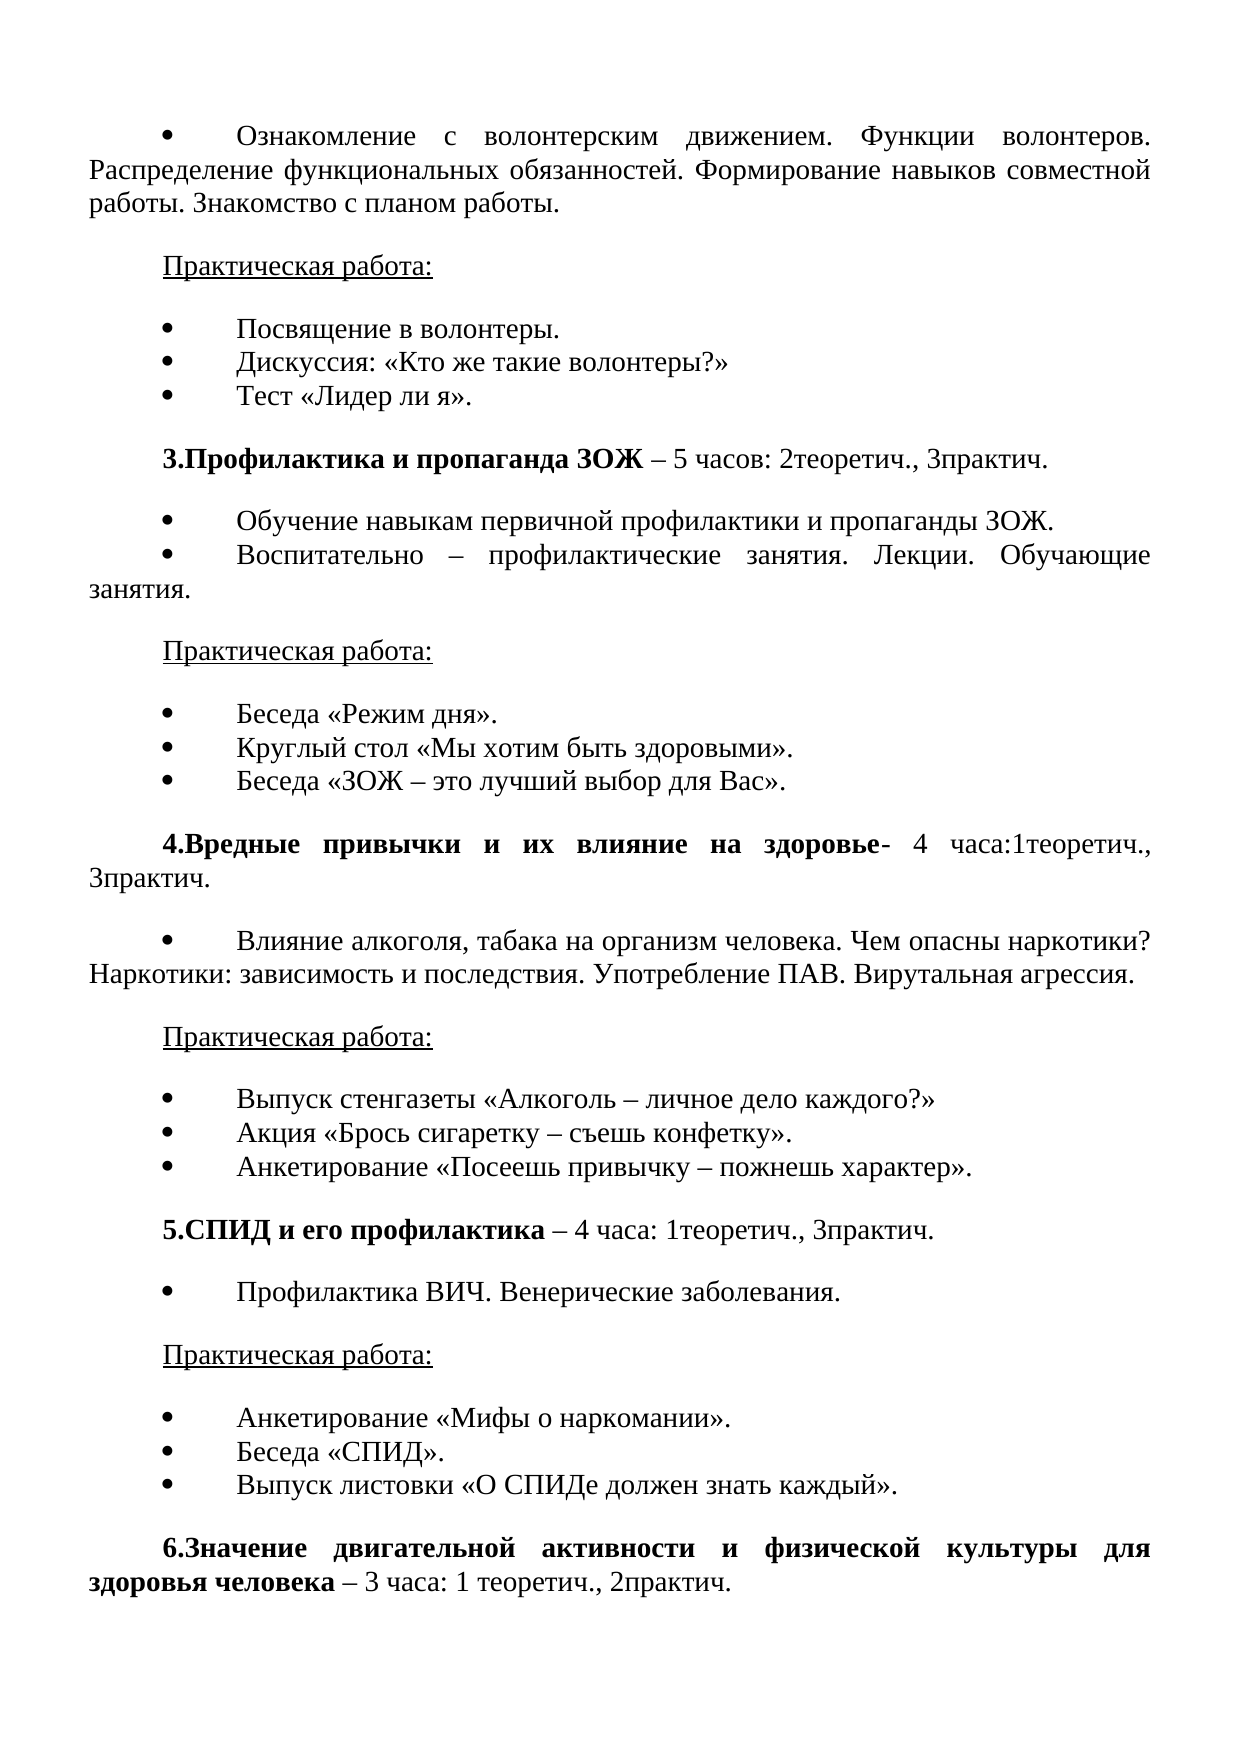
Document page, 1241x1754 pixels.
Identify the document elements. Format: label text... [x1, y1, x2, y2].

text Практическая работа: [89, 248, 1152, 282]
text Практическая работа: [89, 1337, 1152, 1371]
list Выпуск стенгазеты «Алкоголь – личное дело каждого?» [89, 1082, 1152, 1115]
list Беседа «ЗОЖ – это лучший выбор для Вас». [89, 763, 1152, 797]
list Тест «Лидер ли я». [89, 378, 1152, 412]
list Акция «Брось сигаретку – съешь конфетку». [89, 1115, 1152, 1149]
list Выпуск листовки «О СПИДе должен знать каждый». [89, 1467, 1152, 1501]
list Обучение навыкам первичной профилактики и пропаганды ЗОЖ. [89, 503, 1152, 537]
list Ознакомление с волонтерским движением. Функции волонтеров. Распределение функциональных обязанностей. Формирование навыков совместной работы. Знакомство с планом работы. [89, 118, 1152, 219]
list Воспитательно – профилактические занятия. Лекции. Обучающие занятия. [89, 537, 1152, 604]
list Беседа «СПИД». [89, 1434, 1152, 1467]
list Анкетирование «Мифы о наркомании». [89, 1400, 1152, 1434]
list Посвящение в волонтеры. [89, 311, 1152, 344]
text 4.Вредные привычки и их влияние на здоровье- 4 часа:1теоретич., 3практич. [89, 826, 1152, 893]
text 6.Значение двигательной активности и физической культуры для здоровья человека – 3 часа: 1 теоретич., 2практич. [89, 1530, 1152, 1597]
list Круглый стол «Мы хотим быть здоровыми». [89, 730, 1152, 763]
list Анкетирование «Посеешь привычку – пожнешь характер». [89, 1149, 1152, 1183]
list Влияние алкоголя, табака на организм человека. Чем опасны наркотики? Наркотики: зависимость и последствия. Употребление ПАВ. Вирутальная агрессия. [89, 923, 1152, 990]
text 3.Профилактика и пропаганда ЗОЖ – 5 часов: 2теоретич., 3практич. [89, 441, 1152, 474]
text 5.СПИД и его профилактика – 4 часа: 1теоретич., 3практич. [89, 1212, 1152, 1245]
list Профилактика ВИЧ. Венерические заболевания. [89, 1274, 1152, 1308]
list Беседа «Режим дня». [89, 696, 1152, 730]
text Практическая работа: [89, 633, 1152, 667]
text Практическая работа: [89, 1019, 1152, 1052]
list Дискуссия: «Кто же такие волонтеры?» [89, 344, 1152, 378]
